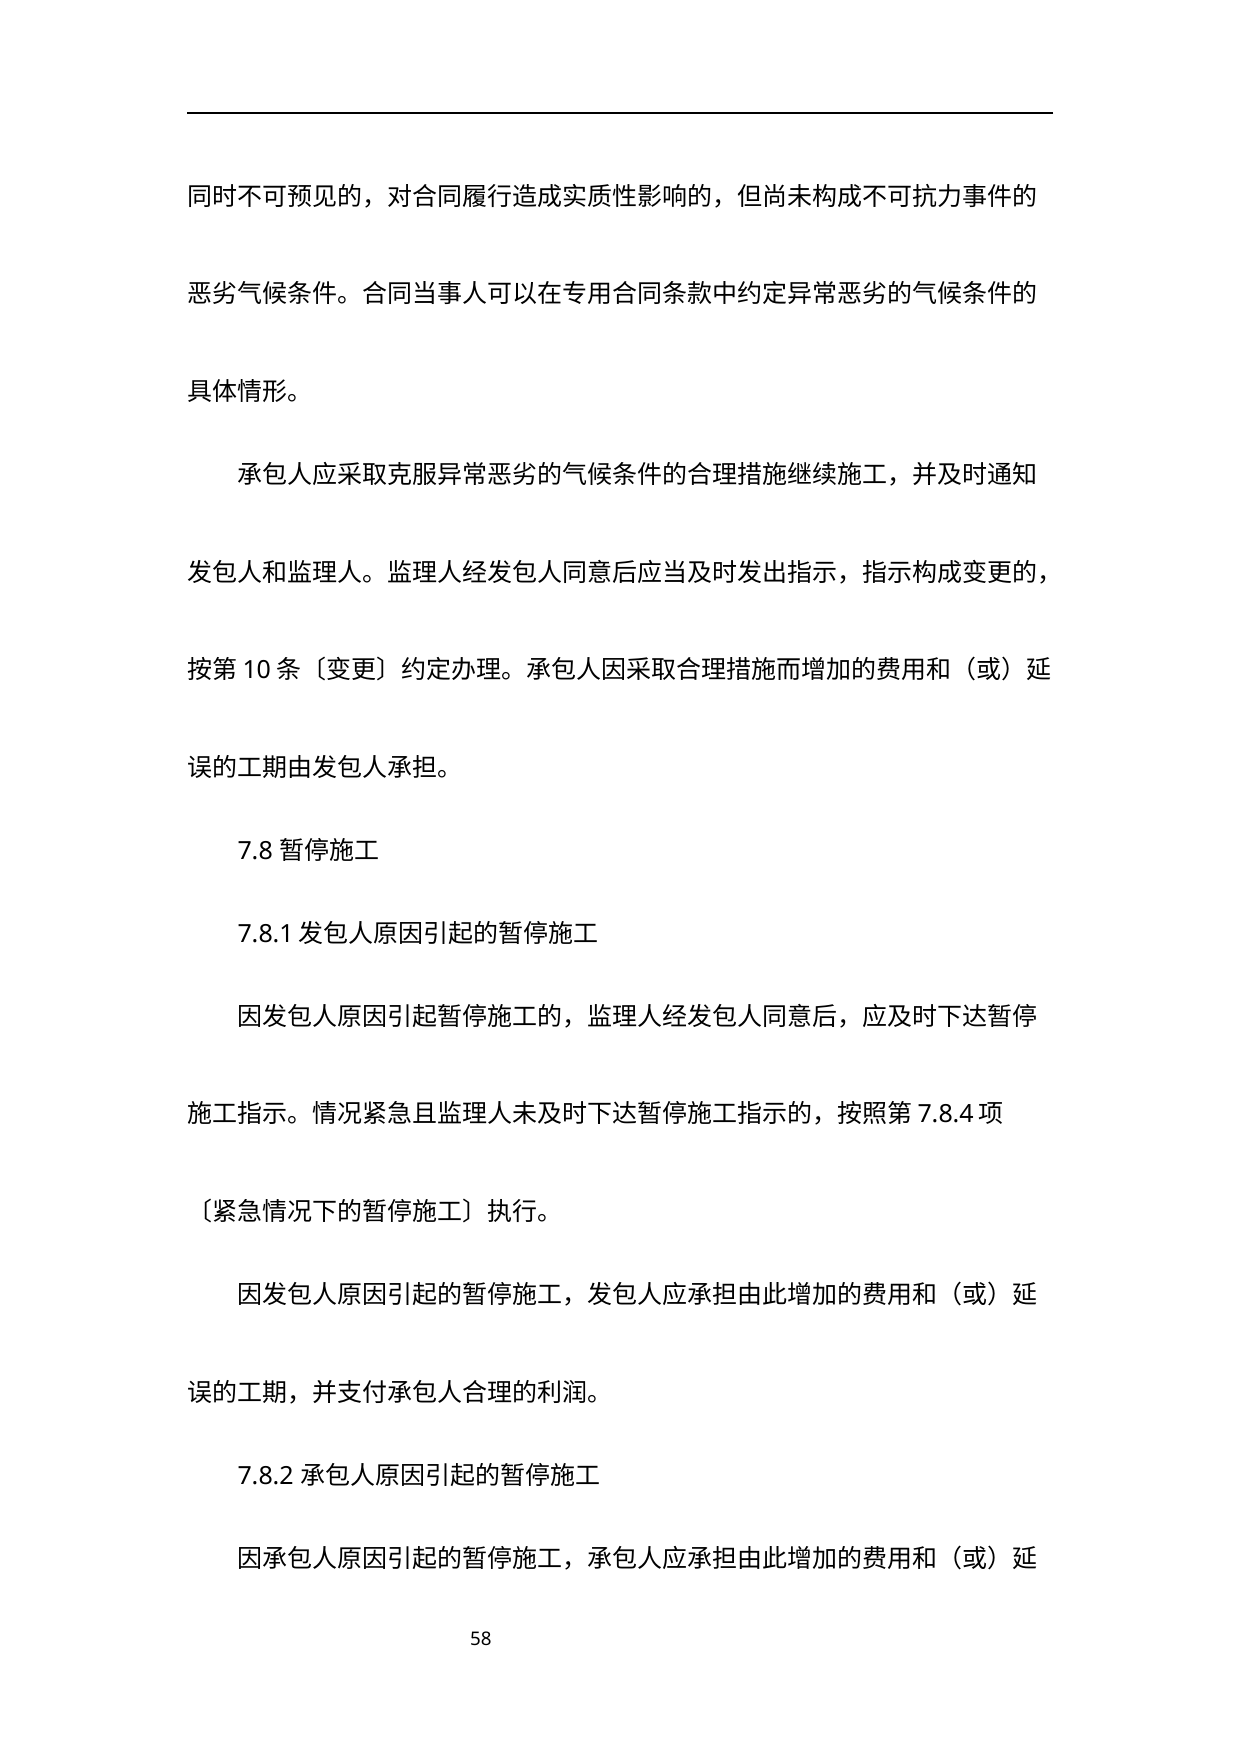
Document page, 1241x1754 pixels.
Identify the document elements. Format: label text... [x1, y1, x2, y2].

text 因发包人原因引起暂停施工的，监理人经发包人同意后，应及时下达暂停施工指示。情况紧急且监理人未及时下达暂停施工指示的，按照第7.8.4项〔紧急情况下的暂停施工〕执行。 [187, 982, 1053, 1242]
text 7.8 暂停施工 [187, 816, 1053, 881]
text 7.8.1发包人原因引起的暂停施工 [187, 899, 1053, 964]
text 7.8.2 承包人原因引起的暂停施工 [187, 1441, 1053, 1506]
text 承包人应采取克服异常恶劣的气候条件的合理措施继续施工，并及时通知发包人和监理人。监理人经发包人同意后应当及时发出指示，指示构成变更的，按第10条〔变更〕约定办理。承包人因采取合理措施而增加的费用和（或）延误的工期由发包人承担。 [187, 440, 1053, 798]
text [187, 162, 1053, 422]
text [187, 1524, 1053, 1589]
text 因发包人原因引起的暂停施工，发包人应承担由此增加的费用和（或）延误的工期，并支付承包人合理的利润。 [187, 1260, 1053, 1423]
